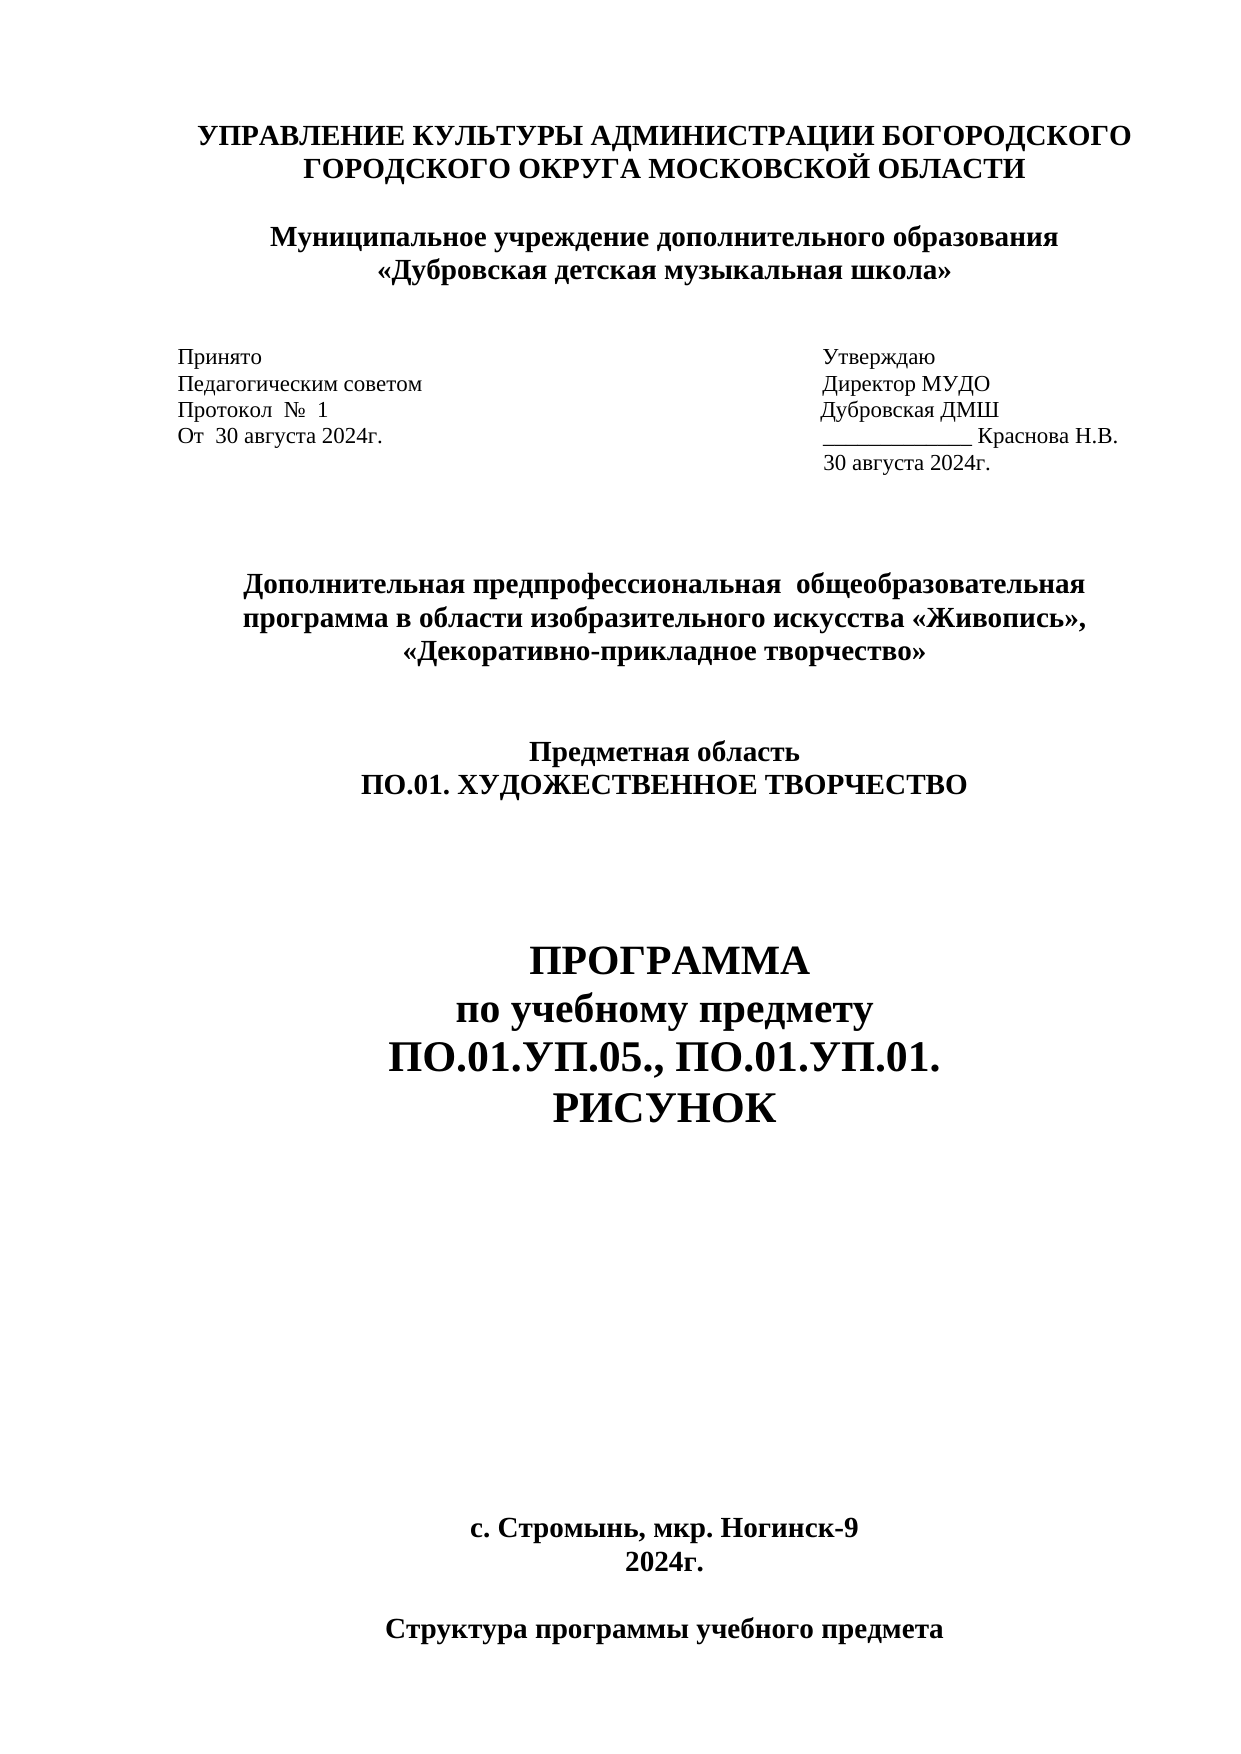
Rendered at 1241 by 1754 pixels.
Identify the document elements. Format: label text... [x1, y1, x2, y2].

text От 30 августа 2024г. _____________ Краснова Н.В. [177, 422, 1152, 449]
text Педагогическим советом Директор МУДО [177, 370, 1152, 396]
text ПО.01.УП.05., ПО.01.УП.01. [177, 1031, 1152, 1081]
text Структура программы учебного предмета [177, 1611, 1152, 1644]
text УПРАВЛЕНИЕ КУЛЬТУРЫ АДМИНИСТРАЦИИ БОГОРОДСКОГО ГОРОДСКОГО ОКРУГА МОСКОВСКОЙ ОБЛАСТИ [177, 118, 1152, 185]
text с. Стромынь, мкр. Ногинск-9 [177, 1510, 1152, 1544]
text РИСУНОК [177, 1081, 1152, 1132]
text «Дубровская детская музыкальная школа» [177, 252, 1152, 286]
text Предметная область [177, 734, 1152, 767]
text 2024г. [177, 1544, 1152, 1577]
text Протокол № 1 Дубровская ДМШ [177, 396, 1152, 422]
text по учебному предмету [177, 983, 1152, 1031]
text Муниципальное учреждение дополнительного образования [177, 219, 1152, 252]
text Принято Утверждаю [177, 343, 1152, 370]
text 30 августа 2024г. [177, 449, 1152, 475]
text Дополнительная предпрофессиональная общеобразовательная программа в области изобразительного искусства «Живопись», «Декоративно-прикладное творчество» [177, 566, 1152, 667]
text ПО.01. ХУДОЖЕСТВЕННОЕ ТВОРЧЕСТВО [177, 767, 1152, 801]
text ПРОГРАММА [177, 935, 1152, 983]
